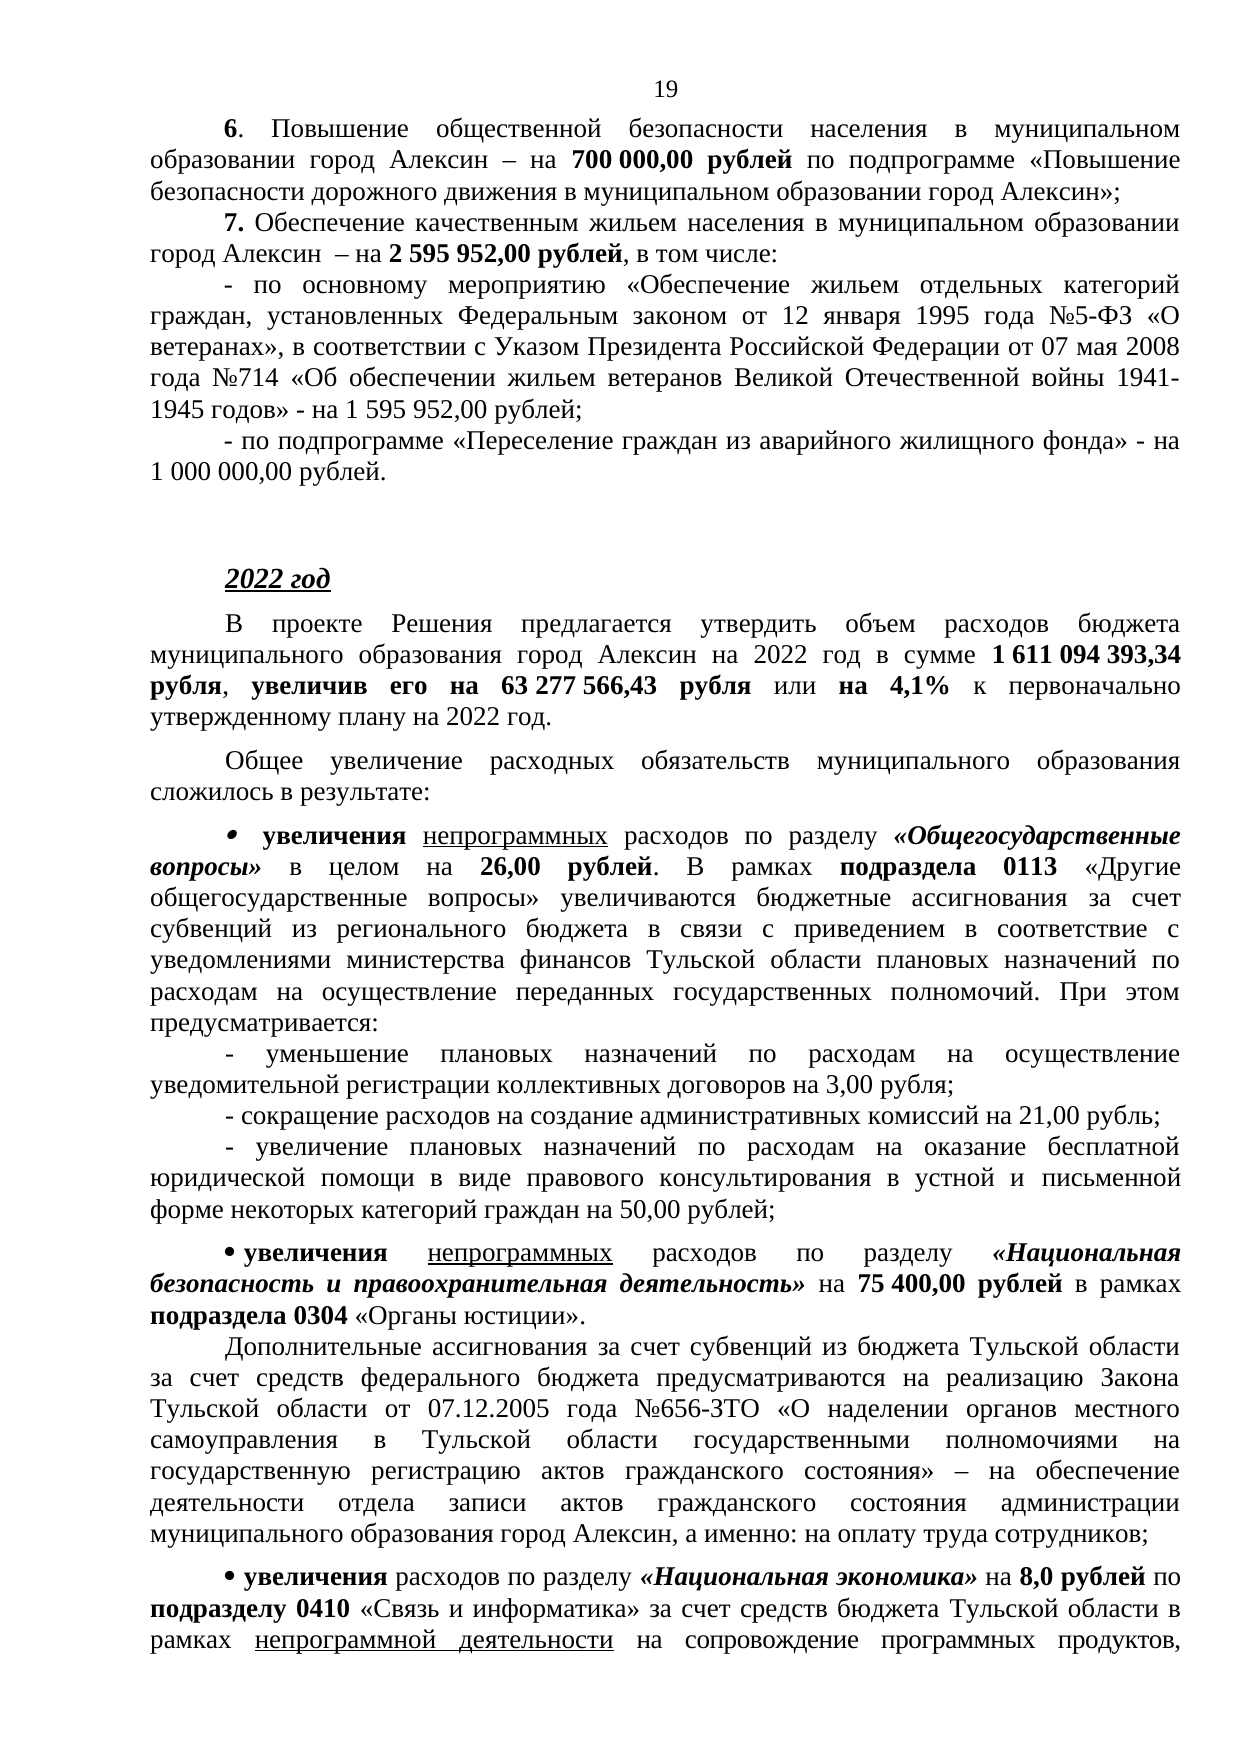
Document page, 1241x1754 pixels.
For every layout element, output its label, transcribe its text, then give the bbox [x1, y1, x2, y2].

list увеличения непрограммных расходов по разделу «Национальная безопасность и правоохранительная деятельность» на 75 400,00 рублей в рамках подраздела 0304 «Органы юстиции». [150, 1236, 1181, 1330]
text - по подпрограмме «Переселение граждан из аварийного жилищного фонда» - на 1 000 000,00 рублей. [150, 424, 1181, 486]
text 7. Обеспечение качественным жильем населения в муниципальном образовании город Алексин – на 2 595 952,00 рублей, в том числе: [150, 206, 1181, 268]
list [150, 1560, 1181, 1654]
text Общее увеличение расходных обязательств муниципального образования сложилось в результате: [150, 744, 1181, 806]
text Дополнительные ассигнования за счет субвенций из бюджета Тульской области за счет средств федерального бюджета предусматриваются на реализацию Закона Тульской области от 07.12.2005 года №656-ЗТО «О наделении органов местного самоуправления в Тульской области государственными полномочиями на государственную регистрацию актов гражданского состояния» – на обеспечение деятельности отдела записи актов гражданского состояния администрации муниципального образования город Алексин, а именно: на оплату труда сотрудников; [150, 1330, 1181, 1548]
text 2022 год [150, 561, 1181, 594]
text 6. Повышение общественной безопасности населения в муниципальном образовании город Алексин – на 700 000,00 рублей по подпрограмме «Повышение безопасности дорожного движения в муниципальном образовании город Алексин»; [150, 112, 1181, 206]
text - уменьшение плановых назначений по расходам на осуществление уведомительной регистрации коллективных договоров на 3,00 рубля; [150, 1037, 1181, 1099]
text В проекте Решения предлагается утвердить объем расходов бюджета муниципального образования город Алексин на 2022 год в сумме 1 611 094 393,34 рубля, увеличив его на 63 277 566,43 рубля или на 4,1% к первоначально утвержденному плану на 2022 год. [150, 607, 1181, 732]
text - сокращение расходов на создание административных комиссий на 21,00 рубль; [150, 1099, 1181, 1130]
text - увеличение плановых назначений по расходам на оказание бесплатной юридической помощи в виде правового консультирования в устной и письменной форме некоторых категорий граждан на 50,00 рублей; [150, 1130, 1181, 1224]
text - по основному мероприятию «Обеспечение жильем отдельных категорий граждан, установленных Федеральным законом от 12 января 1995 года №5-ФЗ «О ветеранах», в соответствии с Указом Президента Российской Федерации от 07 мая 2008 года №714 «Об обеспечении жильем ветеранов Великой Отечественной войны 1941-1945 годов» - на 1 595 952,00 рублей; [150, 268, 1181, 424]
list увеличения непрограммных расходов по разделу «Общегосударственные вопросы» в целом на 26,00 рублей. В рамках подраздела 0113 «Другие общегосударственные вопросы» увеличиваются бюджетные ассигнования за счет субвенций из регионального бюджета в связи с приведением в соответствие с уведомлениями министерства финансов Тульской области плановых назначений по расходам на осуществление переданных государственных полномочий. При этом предусматривается: [150, 819, 1181, 1037]
